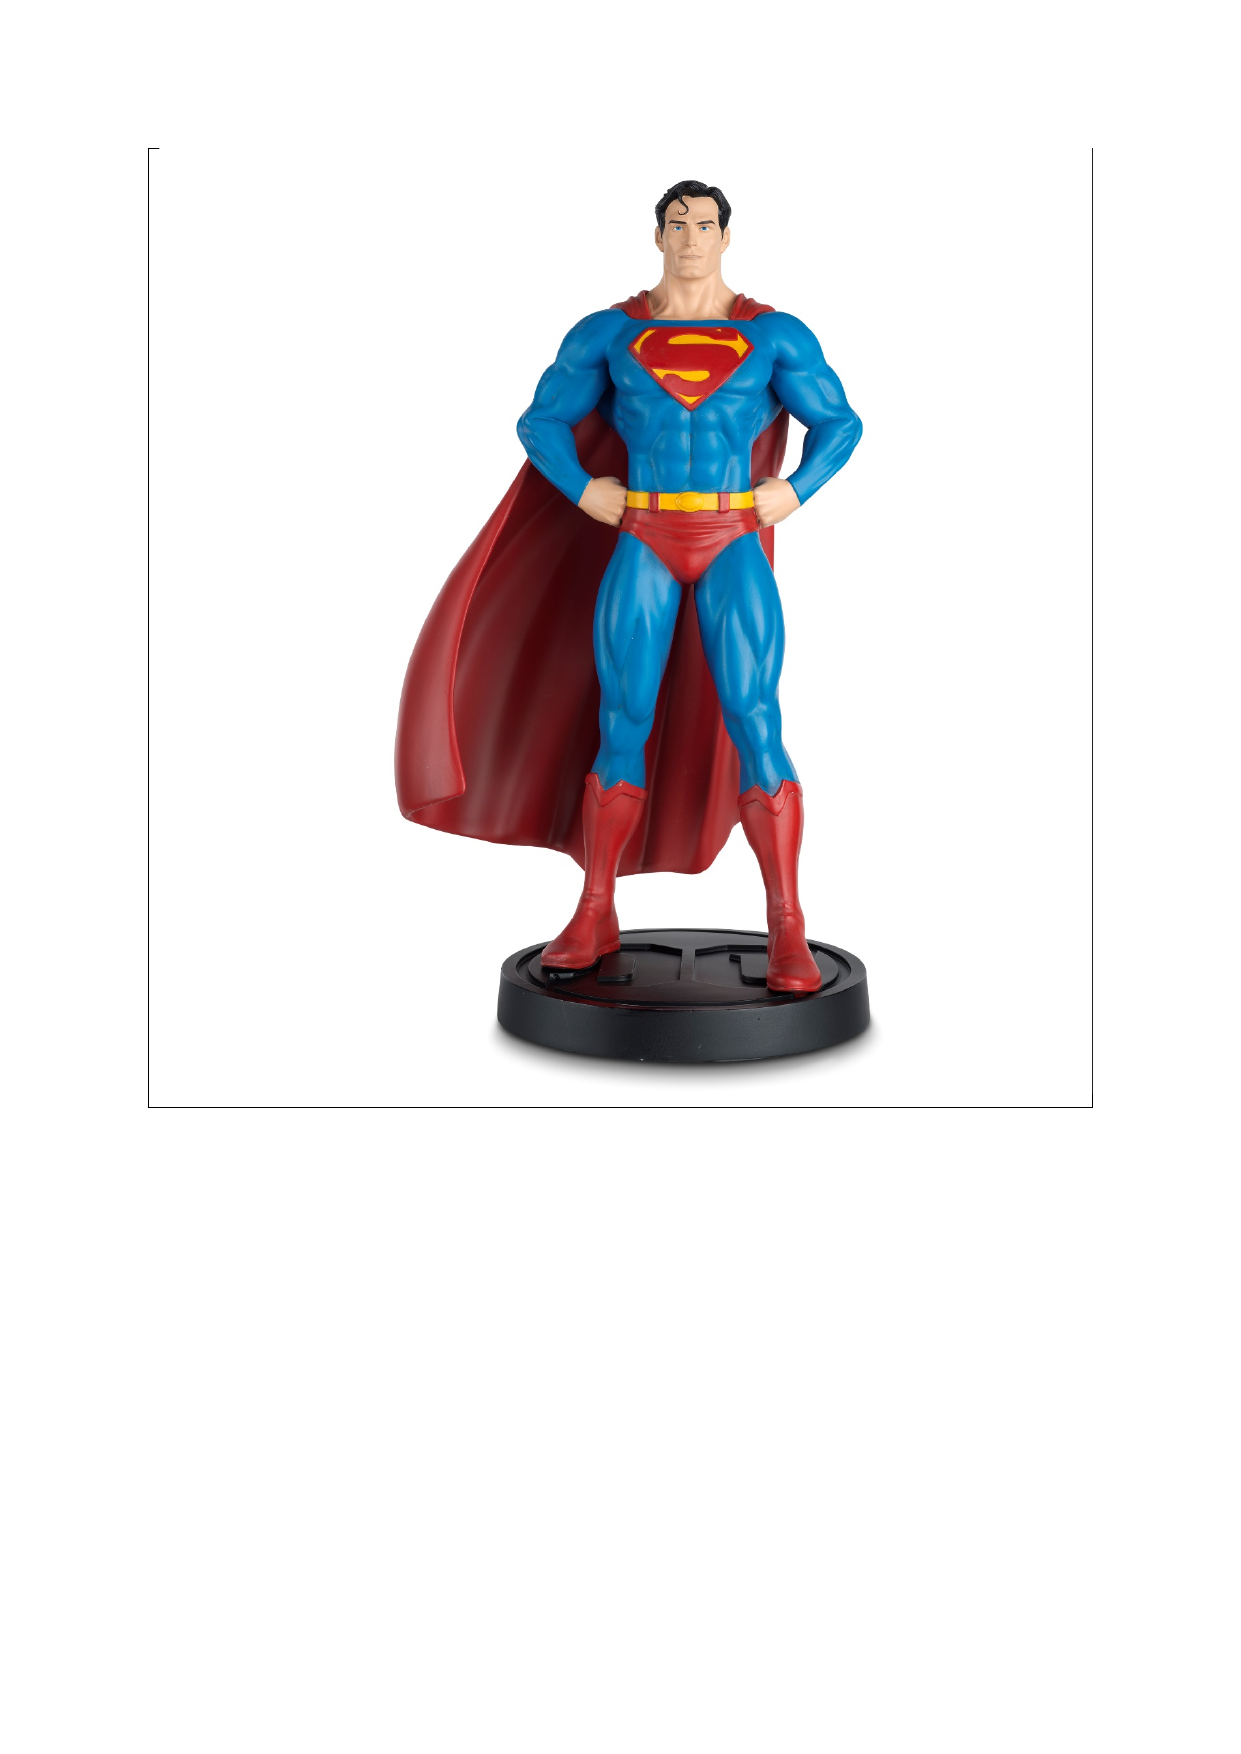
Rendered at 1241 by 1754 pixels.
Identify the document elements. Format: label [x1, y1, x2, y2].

picture [159, 148, 1093, 1094]
table_cell [149, 149, 1092, 1107]
